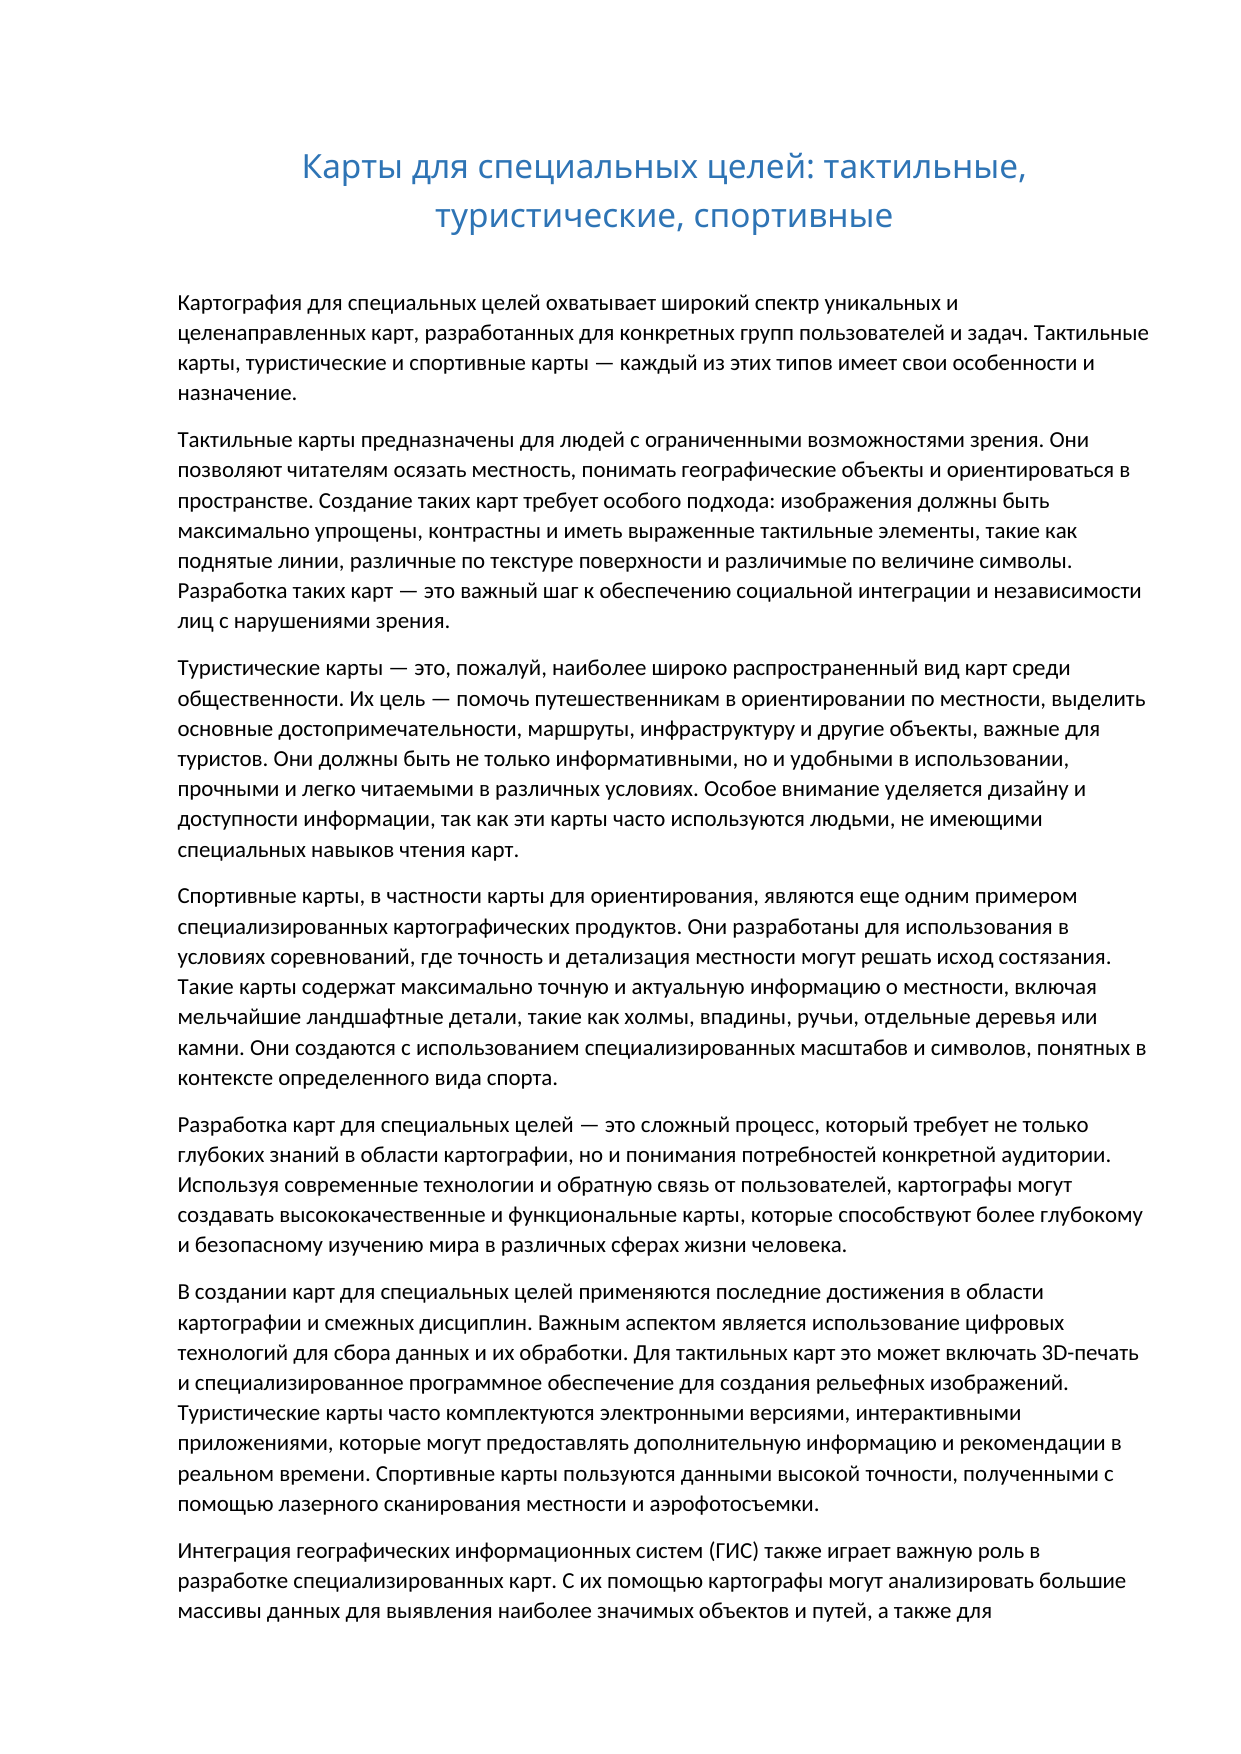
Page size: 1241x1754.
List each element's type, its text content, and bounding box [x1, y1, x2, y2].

text Картография для специальных целей охватывает широкий спектр уникальных и целенаправленных карт, разработанных для конкретных групп пользователей и задач. Тактильные карты, туристические и спортивные карты — каждый из этих типов имеет свои особенности и назначение. [177, 288, 1152, 407]
text В создании карт для специальных целей применяются последние достижения в области картографии и смежных дисциплин. Важным аспектом является использование цифровых технологий для сбора данных и их обработки. Для тактильных карт это может включать 3D-печать и специализированное программное обеспечение для создания рельефных изображений. Туристические карты часто комплектуются электронными версиями, интерактивными приложениями, которые могут предоставлять дополнительную информацию и рекомендации в реальном времени. Спортивные карты пользуются данными высокой точности, полученными с помощью лазерного сканирования местности и аэрофотосъемки. [177, 1277, 1152, 1517]
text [177, 1536, 1152, 1624]
text Разработка карт для специальных целей — это сложный процесс, который требует не только глубоких знаний в области картографии, но и понимания потребностей конкретной аудитории. Используя современные технологии и обратную связь от пользователей, картографы могут создавать высококачественные и функциональные карты, которые способствуют более глубокому и безопасному изучению мира в различных сферах жизни человека. [177, 1110, 1152, 1259]
subtitle Карты для специальных целей: тактильные, туристические, спортивные [177, 143, 1152, 237]
text Спортивные карты, в частности карты для ориентирования, являются еще одним примером специализированных картографических продуктов. Они разработаны для использования в условиях соревнований, где точность и детализация местности могут решать исход состязания. Такие карты содержат максимально точную и актуальную информацию о местности, включая мельчайшие ландшафтные детали, такие как холмы, впадины, ручьи, отдельные деревья или камни. Они создаются с использованием специализированных масштабов и символов, понятных в контексте определенного вида спорта. [177, 882, 1152, 1091]
text Тактильные карты предназначены для людей с ограниченными возможностями зрения. Они позволяют читателям осязать местность, понимать географические объекты и ориентироваться в пространстве. Создание таких карт требует особого подхода: изображения должны быть максимально упрощены, контрастны и иметь выраженные тактильные элементы, такие как поднятые линии, различные по текстуре поверхности и различимые по величине символы. Разработка таких карт — это важный шаг к обеспечению социальной интеграции и независимости лиц с нарушениями зрения. [177, 425, 1152, 635]
text Туристические карты — это, пожалуй, наиболее широко распространенный вид карт среди общественности. Их цель — помочь путешественникам в ориентировании по местности, выделить основные достопримечательности, маршруты, инфраструктуру и другие объекты, важные для туристов. Они должны быть не только информативными, но и удобными в использовании, прочными и легко читаемыми в различных условиях. Особое внимание уделяется дизайну и доступности информации, так как эти карты часто используются людьми, не имеющими специальных навыков чтения карт. [177, 653, 1152, 863]
